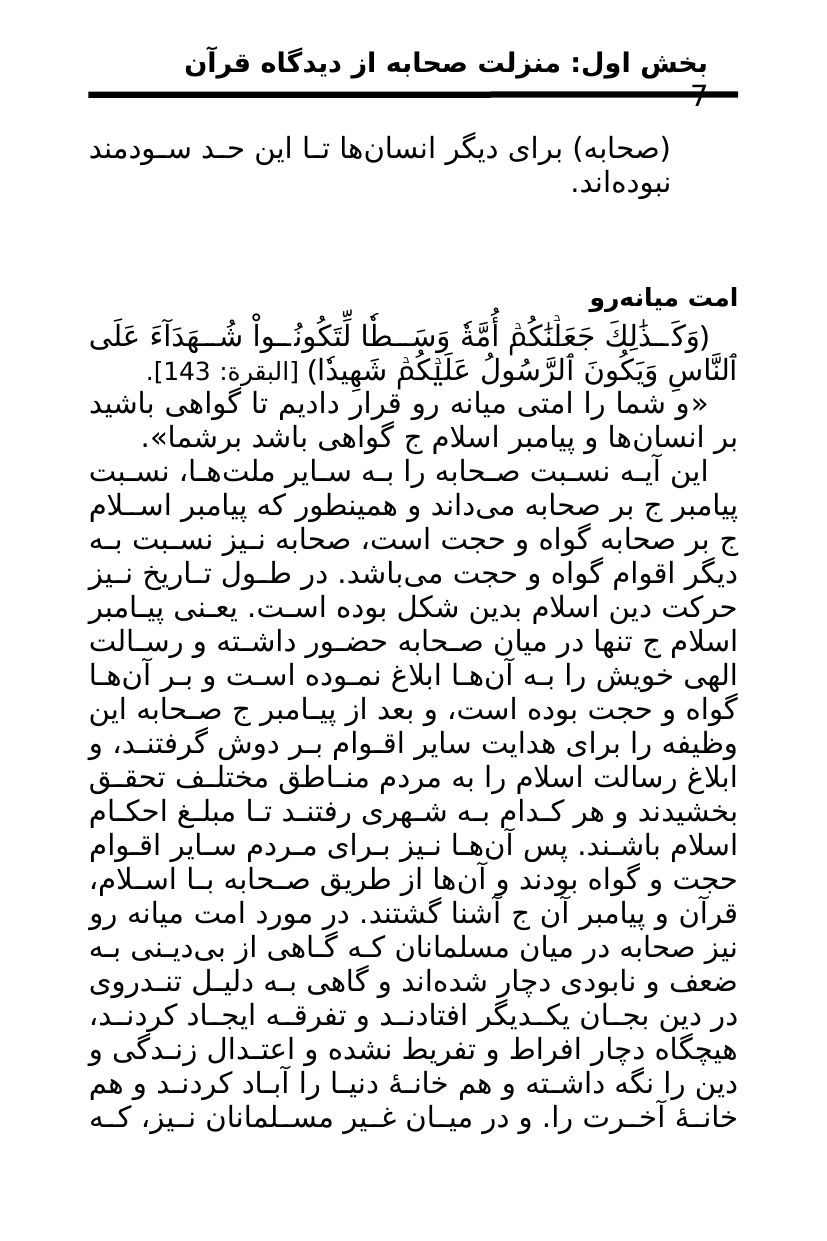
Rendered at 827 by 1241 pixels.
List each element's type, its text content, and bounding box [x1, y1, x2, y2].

text ﴿وَكَذَٰلِكَ جَعَلۡنَٰكُمۡ أُمَّةٗ وَسَطٗا لِّتَكُونُواْ شُهَدَآءَ عَلَى ٱلنَّاسِ وَيَكُونَ ٱلرَّسُولُ عَلَيۡكُمۡ شَهِيدٗا﴾ [البقرة: 143]. [89, 319, 738, 387]
text امت ميانه‌رو [89, 283, 738, 313]
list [89, 132, 708, 199]
text «و شما را امتی میانه رو قرار دادیم تا گواهی باشید بر انسان‌ها و پیامبر اسلام ج گواهی باشد برشما». [89, 387, 738, 455]
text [89, 455, 738, 1134]
